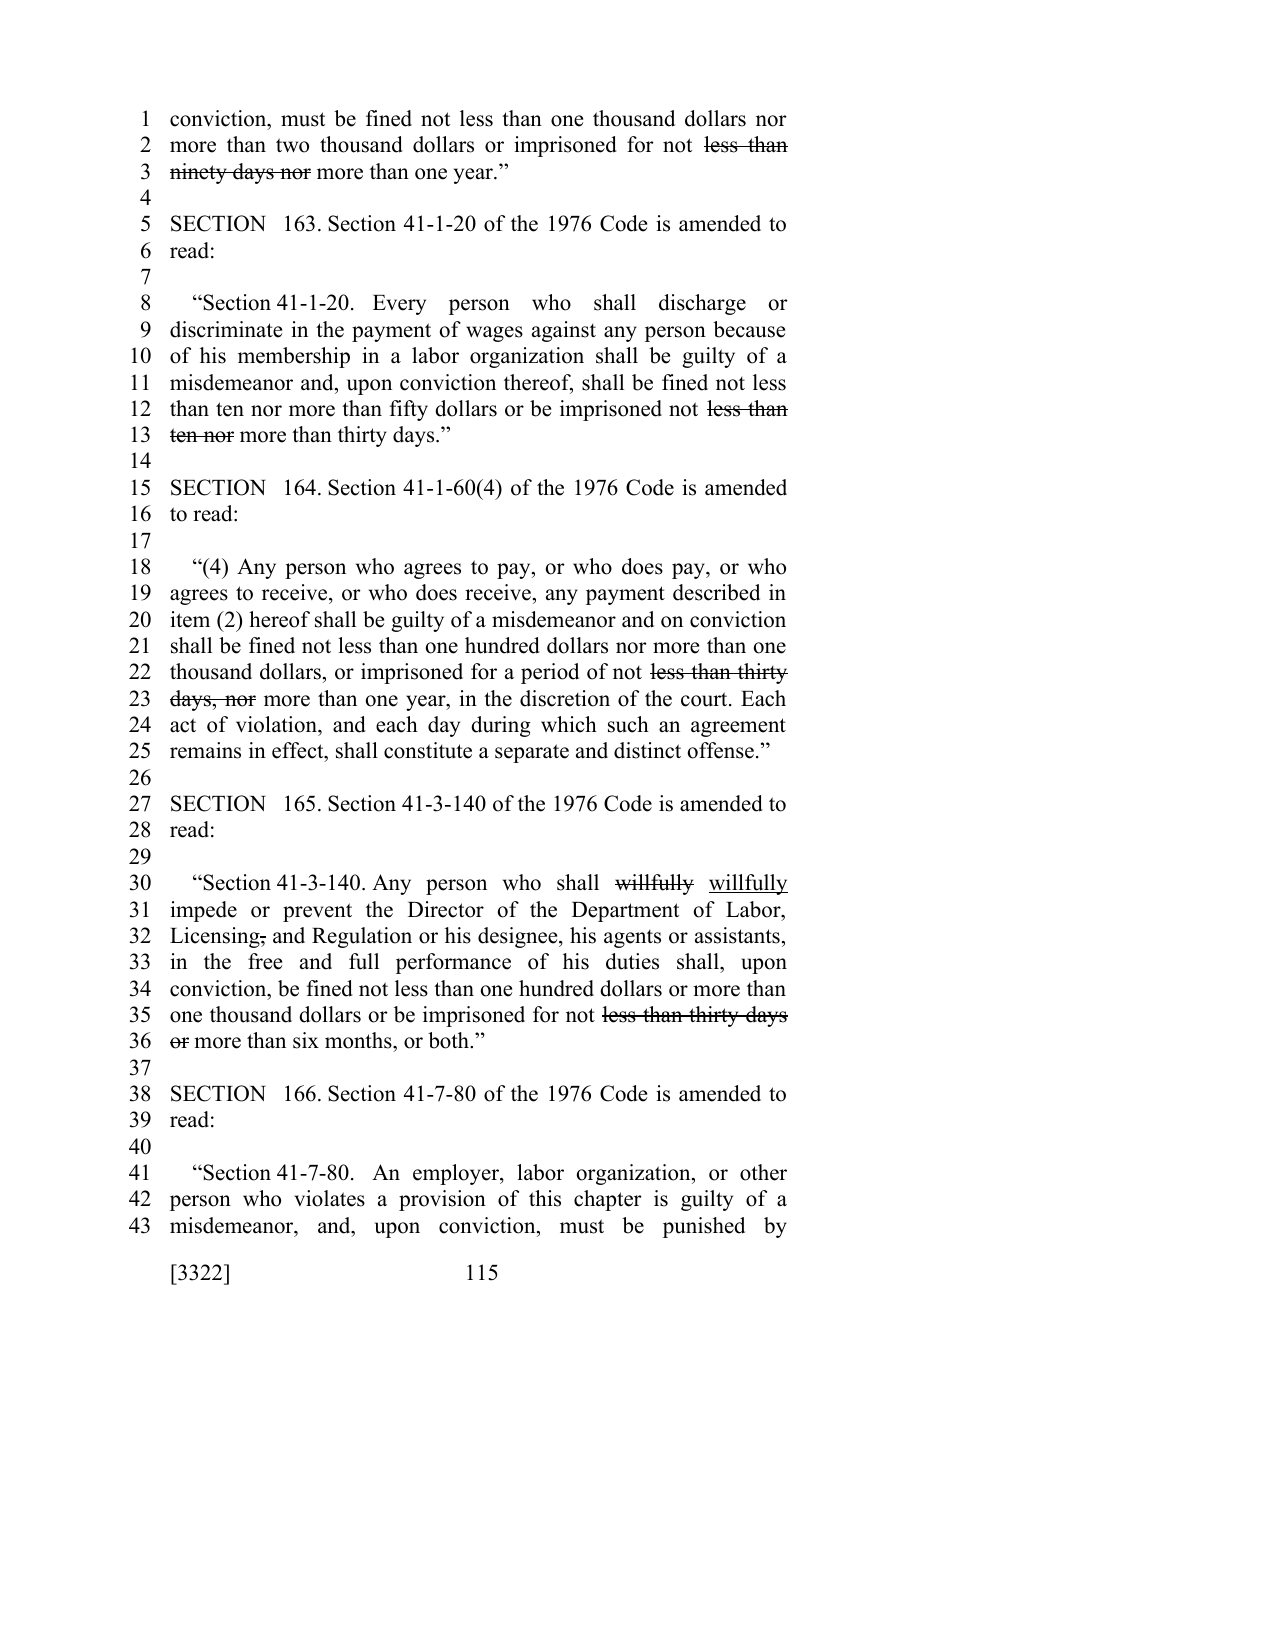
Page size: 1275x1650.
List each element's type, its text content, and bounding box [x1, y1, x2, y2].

text SECTION 166. Section 41-7-80 of the 1976 Code is amended to read: [169, 1080, 787, 1133]
text SECTION 164. Section 41-1-60(4) of the 1976 Code is amended to read: [169, 474, 787, 527]
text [169, 105, 787, 184]
text “Section 41-1-20. Every person who shall discharge or discriminate in the payment of wages against any person because of his membership in a labor organization shall be guilty of a misdemeanor and, upon conviction thereof, shall be fined not less than ten nor more than fifty dollars or be imprisoned not less than ten nor more than thirty days.” [169, 289, 787, 448]
text SECTION 163. Section 41-1-20 of the 1976 Code is amended to read: [169, 210, 787, 263]
text SECTION 165. Section 41-3-140 of the 1976 Code is amended to read: [169, 790, 787, 843]
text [169, 1159, 787, 1238]
text “Section 41-3-140. Any person who shall willfully willfully impede or prevent the Director of the Department of Labor, Licensing, and Regulation or his designee, his agents or assistants, in the free and full performance of his duties shall, upon conviction, be fined not less than one hundred dollars or more than one thousand dollars or be imprisoned for not less than thirty days or more than six months, or both.” [169, 869, 787, 1054]
text “(4) Any person who agrees to pay, or who does pay, or who agrees to receive, or who does receive, any payment described in item (2) hereof shall be guilty of a misdemeanor and on conviction shall be fined not less than one hundred dollars nor more than one thousand dollars, or imprisoned for a period of not less than thirty days, nor more than one year, in the discretion of the court. Each act of violation, and each day during which such an agreement remains in effect, shall constitute a separate and distinct offense.” [169, 553, 787, 764]
